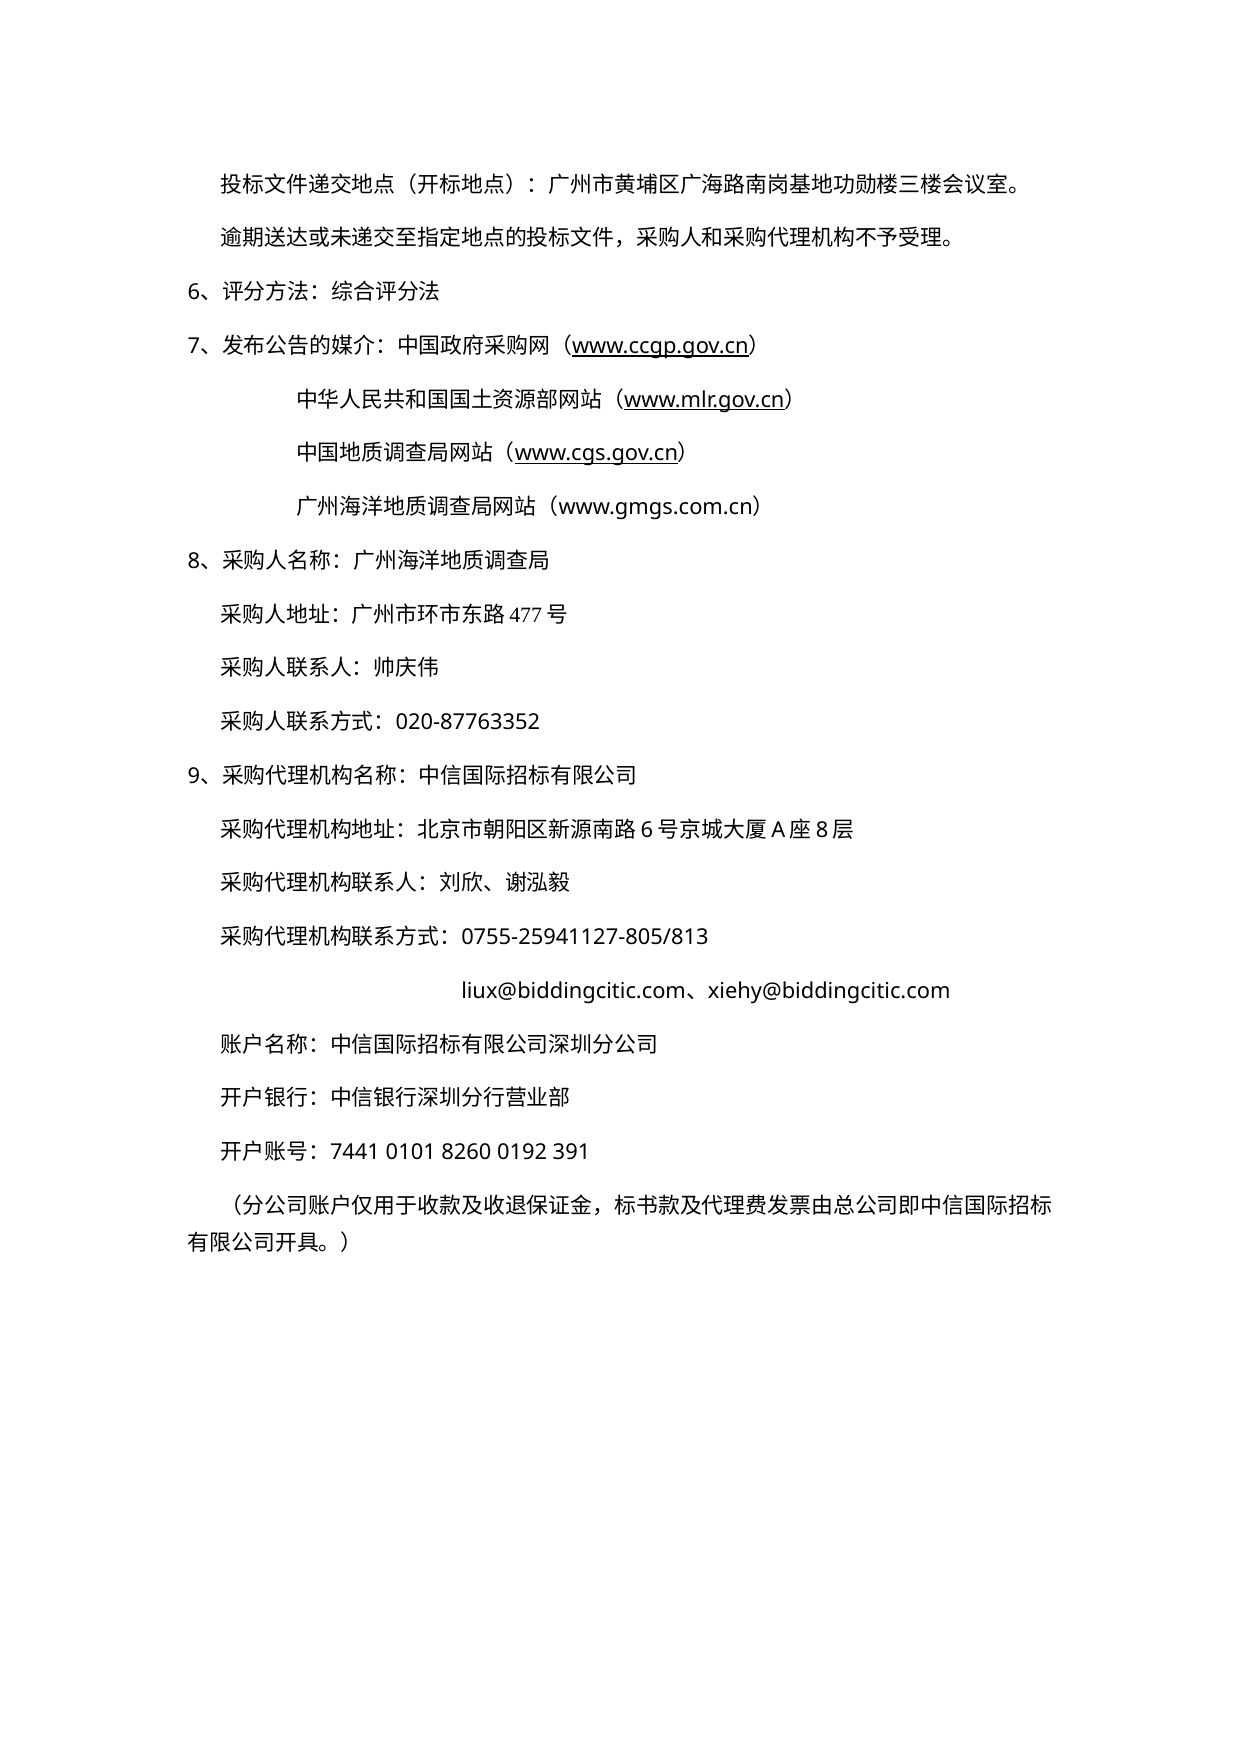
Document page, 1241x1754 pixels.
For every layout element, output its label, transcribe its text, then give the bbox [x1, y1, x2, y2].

text （分公司账户仅用于收款及收退保证金，标书款及代理费发票由总公司即中信国际招标有限公司开具。） [187, 1183, 1053, 1258]
text 采购人联系人：帅庆伟 [187, 646, 1053, 683]
text 广州海洋地质调查局网站（www.gmgs.com.cn） [187, 484, 1053, 522]
text 逾期送达或未递交至指定地点的投标文件，采购人和采购代理机构不予受理。 [220, 216, 1053, 253]
text 7、发布公告的媒介：中国政府采购网（www.ccgp.gov.cn） [187, 323, 1053, 361]
text 采购人联系方式：020-87763352 [187, 699, 1053, 737]
text 开户账号：7441 0101 8260 0192 391 [187, 1129, 1053, 1167]
text 采购代理机构联系方式：0755-25941127-805/813 [220, 914, 1053, 952]
text 9、采购代理机构名称：中信国际招标有限公司 [187, 753, 1053, 791]
text 采购代理机构联系人：刘欣、谢泓毅 [187, 861, 1053, 898]
text 开户银行：中信银行深圳分行营业部 [187, 1076, 1053, 1113]
text 8、采购人名称：广州海洋地质调查局 [187, 538, 1053, 576]
text liux@biddingcitic.com、xiehy@biddingcitic.com [187, 968, 1053, 1006]
text 投标文件递交地点（开标地点）：广州市黄埔区广海路南岗基地功勋楼三楼会议室。 [220, 162, 1053, 199]
text 账户名称：中信国际招标有限公司深圳分公司 [187, 1022, 1053, 1059]
text 采购人地址：广州市环市东路477号 [187, 592, 1053, 629]
text 中华人民共和国国土资源部网站（www.mlr.gov.cn） [187, 377, 1053, 414]
text 采购代理机构地址：北京市朝阳区新源南路6号京城大厦A座8层 [187, 807, 1053, 844]
text 中国地质调查局网站（www.cgs.gov.cn） [187, 431, 1053, 468]
text 6、评分方法：综合评分法 [187, 269, 1053, 307]
